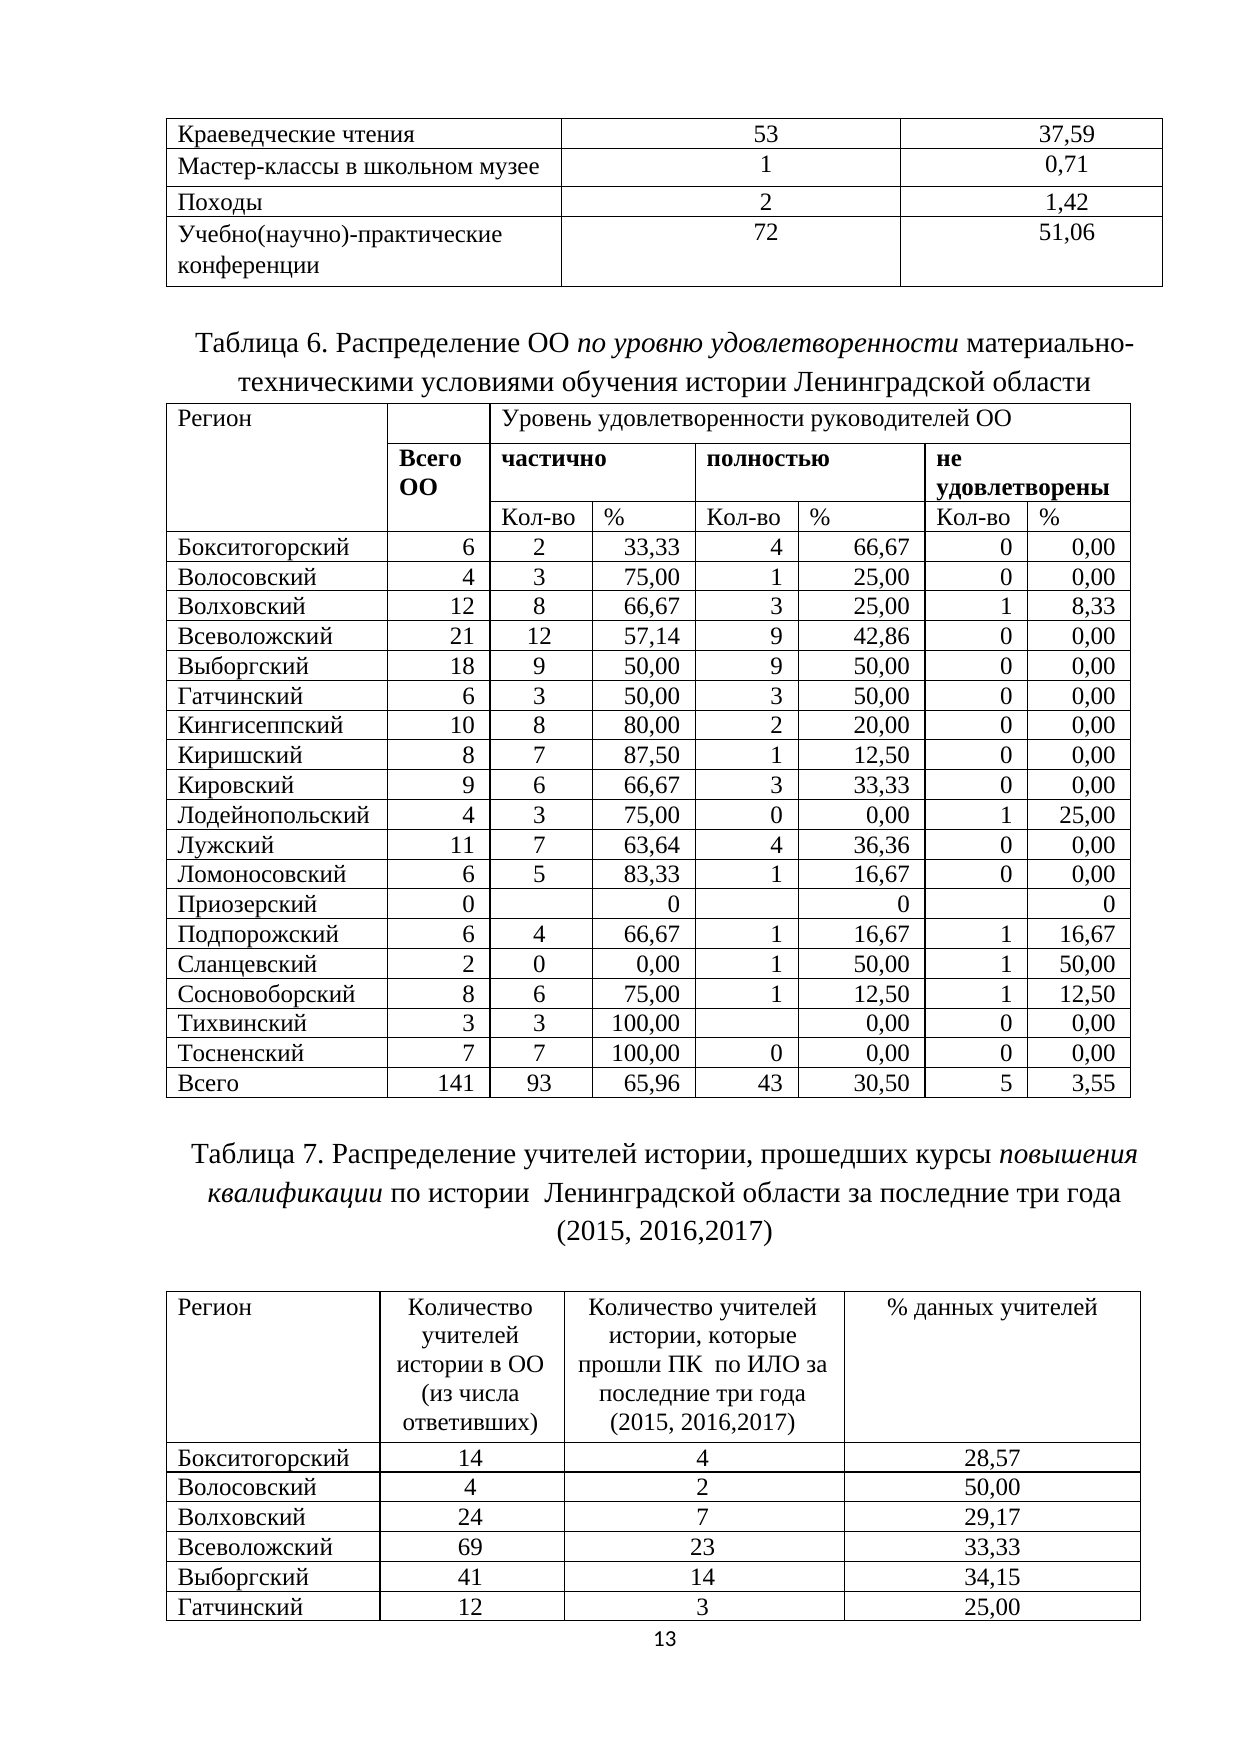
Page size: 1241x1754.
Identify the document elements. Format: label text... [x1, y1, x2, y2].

table_cell 23 [565, 1532, 844, 1561]
table_cell 0,00 [1028, 681, 1130, 709]
table_cell 50,00 [1028, 949, 1130, 978]
table_cell 33,33 [799, 770, 924, 799]
table_cell 1 [926, 979, 1027, 1007]
table_cell 1 [696, 949, 798, 978]
table_header Регион [167, 404, 387, 531]
table_cell 0,00 [1028, 860, 1130, 888]
table_cell Всеволожский [167, 1532, 379, 1561]
table_cell 7 [388, 1038, 489, 1067]
table_cell 6 [388, 860, 489, 888]
table_cell 65,96 [593, 1068, 695, 1097]
table_cell 87,50 [593, 740, 695, 769]
table_cell 1 [926, 919, 1027, 948]
table_cell 3 [565, 1592, 844, 1620]
table_cell 66,67 [593, 591, 695, 620]
table_cell 75,00 [593, 562, 695, 590]
table_cell 75,00 [593, 979, 695, 1007]
table_cell 3 [491, 681, 592, 709]
table_cell 0,00 [1028, 711, 1130, 739]
table_cell [926, 889, 1027, 918]
table_cell 25,00 [799, 591, 924, 620]
table_cell 3 [388, 1009, 489, 1037]
table_cell 0 [696, 1038, 798, 1067]
table_cell 0 [926, 1038, 1027, 1067]
table_cell 0 [926, 711, 1027, 739]
table_cell 3 [696, 770, 798, 799]
table_cell 16,67 [799, 860, 924, 888]
text Таблица 6. Распределение ОО по уровню удовлетворенности материально-техническими условиями обучения истории Ленинградской области [177, 325, 1152, 397]
table_cell Кол-во [491, 502, 592, 531]
table_cell 3 [491, 562, 592, 590]
table_cell 2 [565, 1473, 844, 1501]
table_cell 50,00 [799, 949, 924, 978]
table_cell 66,67 [593, 919, 695, 948]
table_cell 7 [491, 1038, 592, 1067]
table_cell Кол-во [926, 502, 1027, 531]
table_header % данных учителей [845, 1292, 1140, 1442]
table_cell Волховский [167, 1502, 379, 1531]
table_cell 1 [696, 979, 798, 1007]
table_cell 25,00 [1028, 800, 1130, 829]
table_cell 0,00 [1028, 770, 1130, 799]
table_cell 0 [926, 1009, 1027, 1037]
table_cell 50,00 [799, 681, 924, 709]
table_cell Бокситогорский [167, 1443, 379, 1471]
table_cell 0,00 [799, 1038, 924, 1067]
table_cell полностью [696, 444, 924, 501]
table_cell 3 [696, 681, 798, 709]
table_cell Лужский [167, 830, 387, 858]
table_cell 9 [388, 770, 489, 799]
table_cell 1 [696, 919, 798, 948]
table_cell 0,00 [1028, 1009, 1130, 1037]
table_cell Сосновоборский [167, 979, 387, 1007]
table_cell 1 [696, 562, 798, 590]
table_cell Лодейнопольский [167, 800, 387, 829]
table_header Уровень удовлетворенности руководителей ОО [491, 404, 1130, 442]
table_cell 4 [388, 562, 489, 590]
table_cell 8 [491, 591, 592, 620]
table_cell 0,00 [799, 800, 924, 829]
table_cell 50,00 [593, 681, 695, 709]
table_cell 34,15 [845, 1562, 1140, 1591]
table_cell 12,50 [1028, 979, 1130, 1007]
table_cell Кол-во [696, 502, 798, 531]
table_cell 18 [388, 651, 489, 680]
table_cell Волховский [167, 591, 387, 620]
table_cell 0,00 [1028, 740, 1130, 769]
table_cell 0 [926, 740, 1027, 769]
table_cell 0,00 [1028, 621, 1130, 650]
table_cell 75,00 [593, 800, 695, 829]
table_cell 4 [696, 532, 798, 561]
table_cell 6 [491, 770, 592, 799]
table_cell 10 [388, 711, 489, 739]
table_cell 8,33 [1028, 591, 1130, 620]
table_cell частично [491, 444, 695, 501]
table_cell 8 [388, 979, 489, 1007]
table_cell 7 [491, 830, 592, 858]
table_cell % [593, 502, 695, 531]
table_cell 28,57 [845, 1443, 1140, 1471]
table_cell 12,50 [799, 740, 924, 769]
table_cell 5 [491, 860, 592, 888]
table_cell 2 [491, 532, 592, 561]
table_cell 0 [926, 562, 1027, 590]
table_cell Выборгский [167, 651, 387, 680]
table_cell 7 [491, 740, 592, 769]
table_cell 0 [388, 889, 489, 918]
table_cell 0 [926, 651, 1027, 680]
table_cell не удовлетворены [926, 444, 1130, 501]
text Таблица 7. Распределение учителей истории, прошедших курсы повышения квалификации по истории Ленинградской области за последние три года (2015, 2016,2017) [177, 1136, 1152, 1247]
table_cell Всего [167, 1068, 387, 1097]
table_cell 0,00 [1028, 562, 1130, 590]
table_cell Походы [167, 187, 561, 216]
table_cell 51,06 [901, 217, 1162, 286]
table_cell 6 [388, 919, 489, 948]
table_cell 29,17 [845, 1502, 1140, 1531]
table_cell Всеволожский [167, 621, 387, 650]
table_cell 80,00 [593, 711, 695, 739]
table_cell 8 [388, 740, 489, 769]
table_cell Сланцевский [167, 949, 387, 978]
table_cell 66,67 [593, 770, 695, 799]
table_cell 6 [388, 532, 489, 561]
table_cell 0 [799, 889, 924, 918]
table_cell Учебно(научно)-практические конференции [167, 217, 561, 286]
table_cell Кингисеппский [167, 711, 387, 739]
table_cell 11 [388, 830, 489, 858]
table_cell 83,33 [593, 860, 695, 888]
table_cell 12 [381, 1592, 564, 1620]
table_cell 0,00 [799, 1009, 924, 1037]
table_cell Всего ОО [388, 444, 489, 531]
table_cell 33,33 [593, 532, 695, 561]
table_cell 50,00 [799, 651, 924, 680]
table_cell 1,42 [901, 187, 1162, 216]
table_cell Волосовский [167, 562, 387, 590]
table_cell Выборгский [167, 1562, 379, 1591]
table_cell 3,55 [1028, 1068, 1130, 1097]
table_cell 1 [926, 591, 1027, 620]
table_cell 1 [696, 740, 798, 769]
table_cell 14 [381, 1443, 564, 1471]
table_cell 141 [388, 1068, 489, 1097]
table_cell 4 [565, 1443, 844, 1471]
table_cell 3 [491, 1009, 592, 1037]
table_cell 100,00 [593, 1038, 695, 1067]
table_cell 1 [926, 800, 1027, 829]
table_cell Гатчинский [167, 1592, 379, 1620]
table_cell 21 [388, 621, 489, 650]
table_cell 63,64 [593, 830, 695, 858]
table_header Регион [167, 1292, 379, 1442]
table_cell 1 [562, 149, 900, 186]
table_cell [696, 1009, 798, 1037]
table_cell 4 [388, 800, 489, 829]
table_cell 4 [381, 1473, 564, 1501]
table_cell 41 [381, 1562, 564, 1591]
table_cell 4 [491, 919, 592, 948]
table_cell 3 [696, 591, 798, 620]
table_cell 14 [565, 1562, 844, 1591]
table_cell Тихвинский [167, 1009, 387, 1037]
table_cell 0 [926, 770, 1027, 799]
table_cell 16,67 [1028, 919, 1130, 948]
table_cell 33,33 [845, 1532, 1140, 1561]
table_header Количество учителей истории в ОО (из числа ответивших) [381, 1292, 564, 1442]
table_cell 0 [926, 860, 1027, 888]
table_cell 12,50 [799, 979, 924, 1007]
table_cell 30,50 [799, 1068, 924, 1097]
table_cell 43 [696, 1068, 798, 1097]
table_cell 9 [491, 651, 592, 680]
table_cell Краеведческие чтения [167, 119, 561, 148]
table_cell 57,14 [593, 621, 695, 650]
table_cell % [799, 502, 924, 531]
table_cell 9 [696, 621, 798, 650]
table_cell 1 [926, 949, 1027, 978]
table_cell 0 [926, 681, 1027, 709]
table_cell 50,00 [845, 1473, 1140, 1501]
table_cell Гатчинский [167, 681, 387, 709]
table_cell 20,00 [799, 711, 924, 739]
table_cell Бокситогорский [167, 532, 387, 561]
table_cell 12 [388, 591, 489, 620]
table_cell 7 [565, 1502, 844, 1531]
table_cell 2 [562, 187, 900, 216]
table_cell 0 [696, 800, 798, 829]
table_cell Приозерский [167, 889, 387, 918]
table_cell 2 [388, 949, 489, 978]
table_cell 0,00 [1028, 830, 1130, 858]
table_cell 66,67 [799, 532, 924, 561]
table_cell 12 [491, 621, 592, 650]
table_cell Тосненский [167, 1038, 387, 1067]
table_cell 0,00 [593, 949, 695, 978]
table_cell 0 [491, 949, 592, 978]
table_cell 1 [696, 860, 798, 888]
table_cell 24 [381, 1502, 564, 1531]
table_cell [696, 889, 798, 918]
table_cell 5 [926, 1068, 1027, 1097]
table_cell 25,00 [845, 1592, 1140, 1620]
table_cell 0 [1028, 889, 1130, 918]
table_cell 0,00 [1028, 651, 1130, 680]
table_cell 0 [926, 621, 1027, 650]
table_cell Кировский [167, 770, 387, 799]
table_cell 53 [562, 119, 900, 148]
table_cell 4 [696, 830, 798, 858]
table_cell 0,00 [1028, 1038, 1130, 1067]
table_cell Киришский [167, 740, 387, 769]
table_cell 69 [381, 1532, 564, 1561]
table_cell 6 [388, 681, 489, 709]
table_cell 25,00 [799, 562, 924, 590]
table_cell 50,00 [593, 651, 695, 680]
table_cell % [1028, 502, 1130, 531]
table_cell 9 [696, 651, 798, 680]
table_cell 2 [696, 711, 798, 739]
table_cell 36,36 [799, 830, 924, 858]
table_header [388, 404, 489, 442]
table_cell 3 [491, 800, 592, 829]
table_cell 0,71 [901, 149, 1162, 186]
table_header Количество учителей истории, которые прошли ПК по ИЛО за последние три года (2015, 2016,2017) [565, 1292, 844, 1442]
table_cell 0,00 [1028, 532, 1130, 561]
table_cell 72 [562, 217, 900, 286]
table_cell 6 [491, 979, 592, 1007]
table_cell 100,00 [593, 1009, 695, 1037]
table_cell Мастер-классы в школьном музее [167, 149, 561, 186]
table_cell 0 [926, 532, 1027, 561]
table_cell 0 [593, 889, 695, 918]
table_cell 8 [491, 711, 592, 739]
table_cell Подпорожский [167, 919, 387, 948]
table_cell 37,59 [901, 119, 1162, 148]
table_cell 0 [926, 830, 1027, 858]
table_cell 93 [491, 1068, 592, 1097]
table_cell 16,67 [799, 919, 924, 948]
table_cell Волосовский [167, 1473, 379, 1501]
table_cell [491, 889, 592, 918]
table_cell Ломоносовский [167, 860, 387, 888]
table_cell 42,86 [799, 621, 924, 650]
